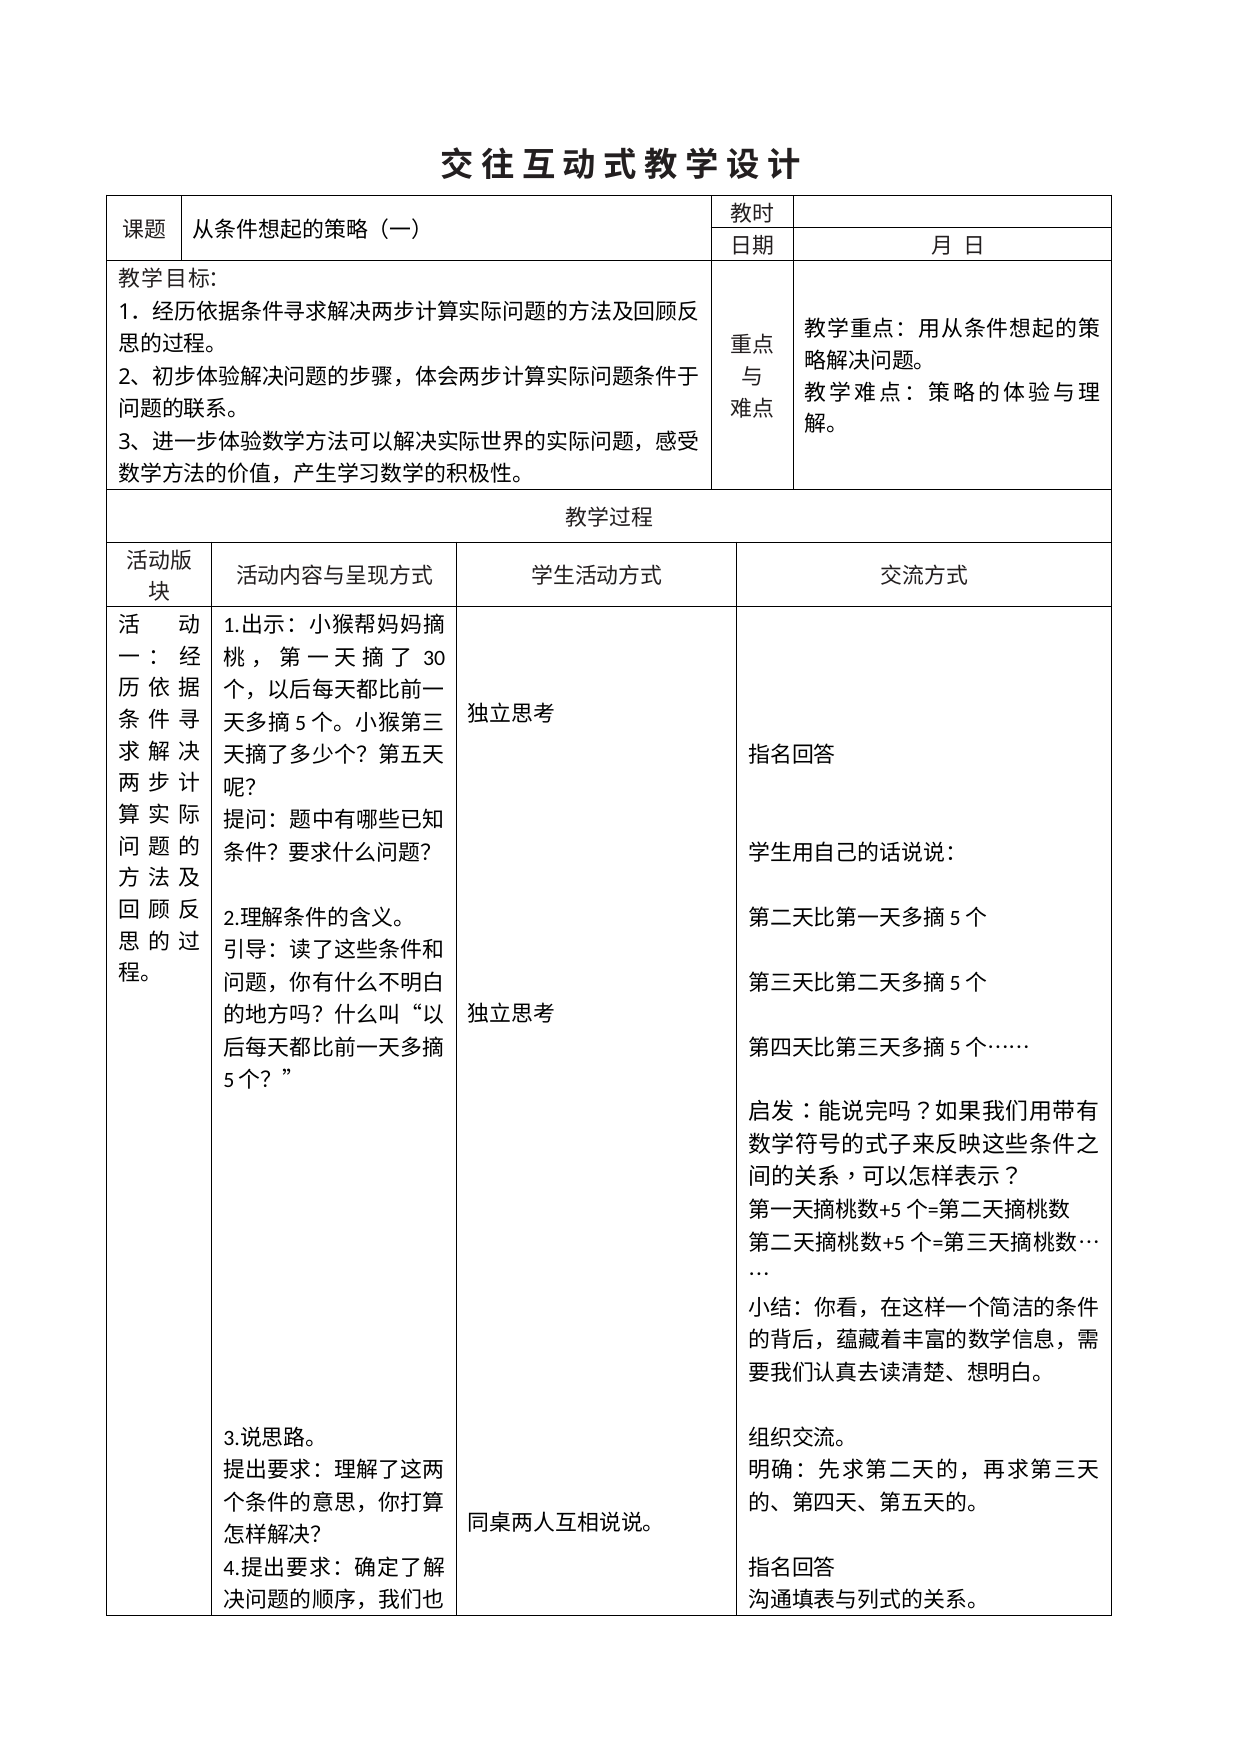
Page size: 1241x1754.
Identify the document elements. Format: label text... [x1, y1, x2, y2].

table_cell 学生活动方式 [457, 543, 736, 606]
table_cell 活动内容与呈现方式 [212, 543, 456, 606]
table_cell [107, 607, 211, 1614]
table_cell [737, 607, 1111, 1614]
table_cell 活动版块 [107, 543, 211, 606]
table_header 从条件想起的策略（一） [182, 196, 711, 260]
table_cell 教学目标： 1．经历依据条件寻求解决两步计算实际问题的方法及回顾反思的过程。 2、初步体验解决问题的步骤，体会两步计算实际问题条件于问题的联系。 3、进一步体验数学方法可以解决实际世界的实际问题，感受数学方法的价值，产生学习数学的积极性。 [107, 261, 711, 488]
text 交往互动式教学设计 [118, 129, 1122, 194]
table_cell 交流方式 [737, 543, 1111, 606]
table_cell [212, 607, 456, 1614]
table_cell 日期 [712, 228, 793, 260]
table_header 课题 [107, 196, 181, 260]
table_cell 教学重点：用从条件想起的策略解决问题。 教学难点：策略的体验与理解。 [794, 261, 1111, 488]
table_header [794, 196, 1111, 227]
table_header 教时 [712, 196, 793, 227]
table_cell 重点与 难点 [712, 261, 793, 488]
table_cell 月 日 [794, 228, 1111, 260]
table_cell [457, 607, 736, 1614]
table_cell 教学过程 [107, 490, 1111, 542]
